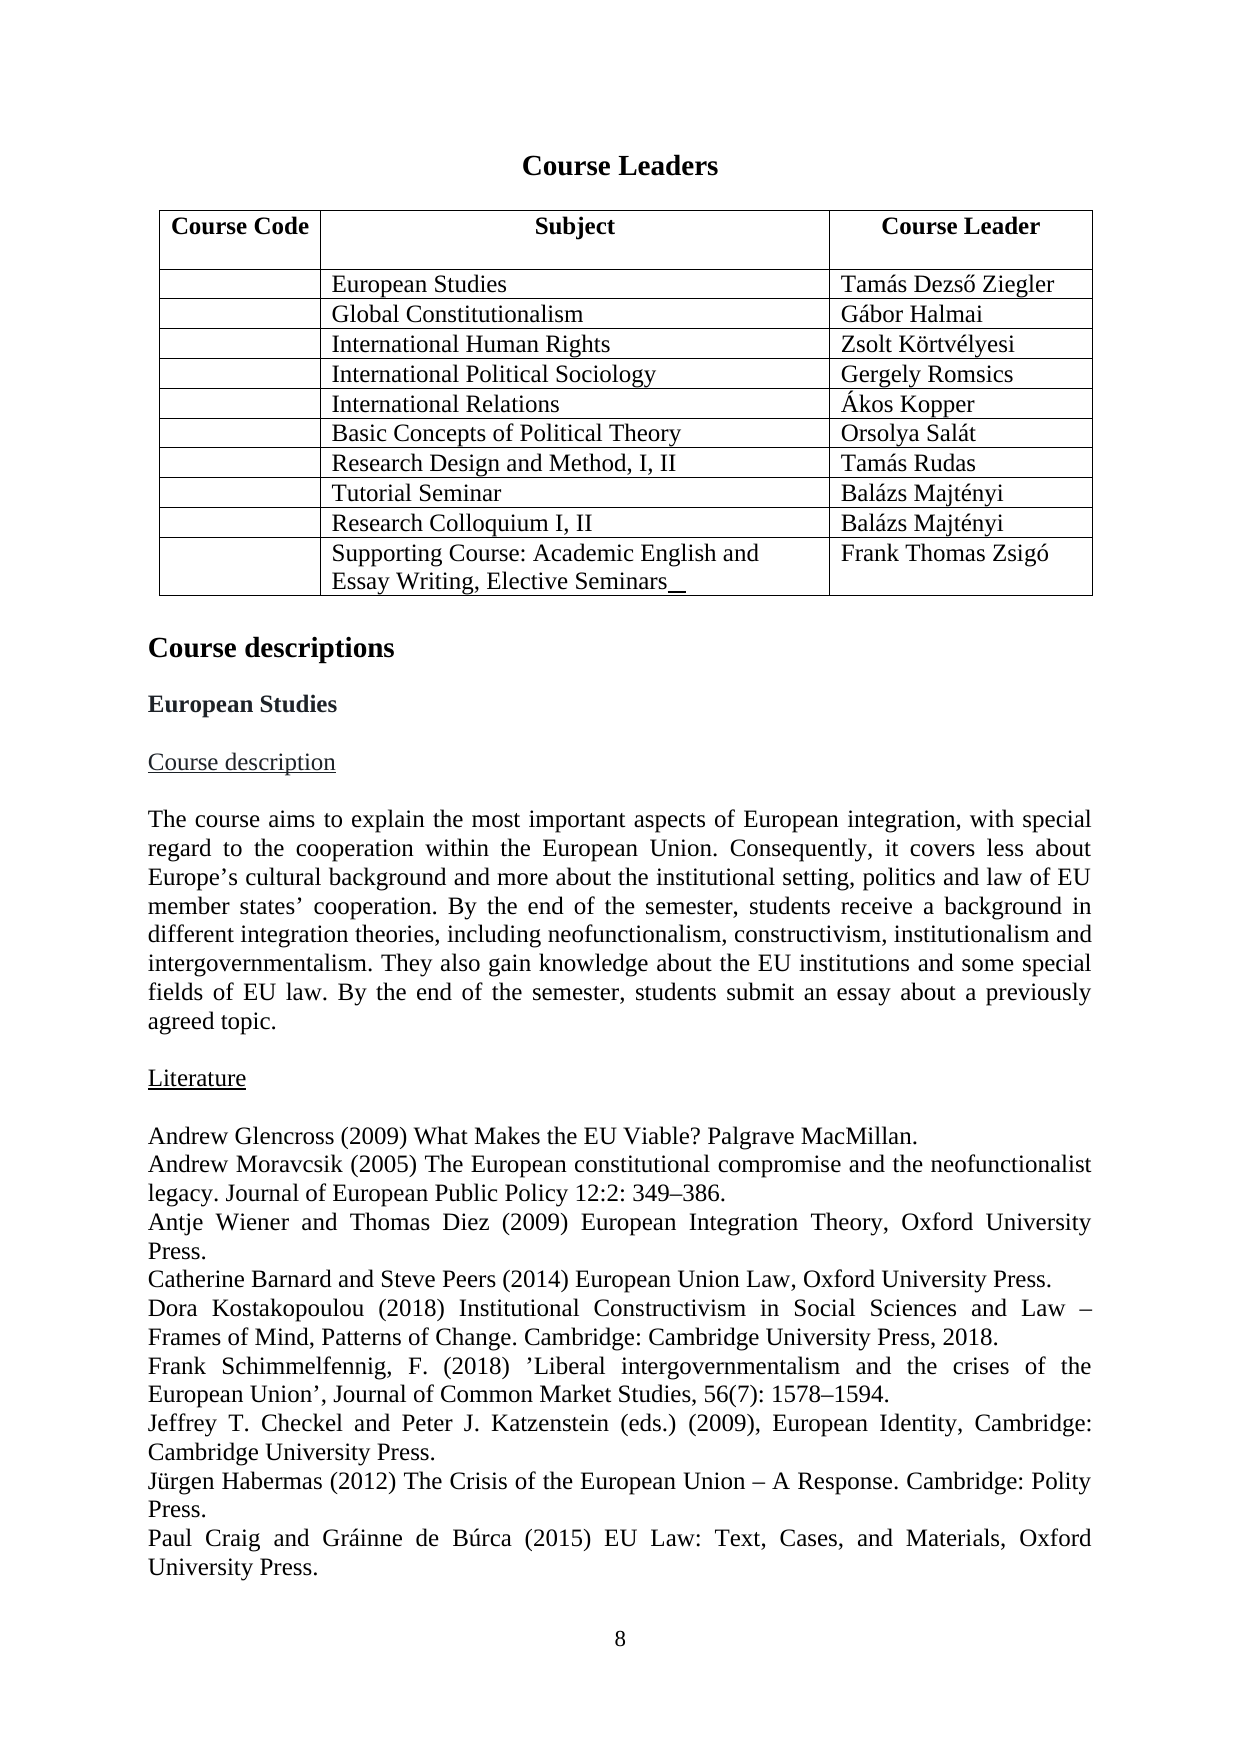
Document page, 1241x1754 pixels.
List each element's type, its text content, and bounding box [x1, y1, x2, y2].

table_cell Orsolya Salát [830, 419, 1092, 447]
table_cell Balázs Majtényi [830, 478, 1092, 507]
table_cell [160, 359, 320, 388]
table_cell International Political Sociology [321, 359, 829, 388]
text Course descriptions [148, 630, 1093, 663]
text Course Leaders [148, 148, 1093, 181]
table_header Course Leader [830, 211, 1092, 268]
text Literature [148, 1063, 1093, 1092]
table_header Subject [321, 211, 829, 268]
table_cell Tamás Rudas [830, 448, 1092, 477]
table_cell European Studies [321, 270, 829, 298]
table_cell [160, 389, 320, 417]
text The course aims to explain the most important aspects of European integration, with special regard to the cooperation within the European Union. Consequently, it covers less about Europe’s cultural background and more about the institutional setting, politics and law of EU member states’ cooperation. By the end of the semester, students receive a background in different integration theories, including neofunctionalism, constructivism, institutionalism and intergovernmentalism. They also gain knowledge about the EU institutions and some special fields of EU law. By the end of the semester, students submit an essay about a previously agreed topic. [148, 804, 1093, 1034]
table_cell Balázs Majtényi [830, 508, 1092, 537]
list Dora Kostakopoulou (2018) Institutional Constructivism in Social Sciences and Law – Frames of Mind, Patterns of Change. Cambridge: Cambridge University Press, 2018. [148, 1293, 1093, 1351]
table_cell [160, 538, 320, 595]
table_cell Gergely Romsics [830, 359, 1092, 388]
table_cell International Human Rights [321, 329, 829, 358]
list Andrew Moravcsik (2005) The European constitutional compromise and the neofunctionalist legacy. Journal of European Public Policy 12:2: 349–386. [148, 1149, 1093, 1207]
list Andrew Glencross (2009) What Makes the EU Viable? Palgrave MacMillan. [148, 1121, 1093, 1149]
list Catherine Barnard and Steve Peers (2014) European Union Law, Oxford University Press. [148, 1264, 1093, 1293]
table_cell Ákos Kopper [830, 389, 1092, 417]
table_cell Tamás Dezső Ziegler [830, 270, 1092, 298]
text European Studies [148, 689, 1093, 718]
table_cell Tutorial Seminar [321, 478, 829, 507]
list Frank Schimmelfennig, F. (2018) ’Liberal intergovernmentalism and the crises of the European Union’, Journal of Common Market Studies, 56(7): 1578–1594. [148, 1351, 1093, 1408]
table_cell Supporting Course: Academic English and Essay Writing, Elective Seminars [321, 538, 829, 595]
table_cell [160, 419, 320, 447]
table_cell [160, 329, 320, 358]
text Course description [148, 747, 1093, 776]
table_cell Basic Concepts of Political Theory [321, 419, 829, 447]
list Paul Craig and Gráinne de Búrca (2015) EU Law: Text, Cases, and Materials, Oxford University Press. [148, 1523, 1093, 1581]
table_cell Global Constitutionalism [321, 299, 829, 328]
table_cell Zsolt Körtvélyesi [830, 329, 1092, 358]
table_cell Gábor Halmai [830, 299, 1092, 328]
table_cell Research Design and Method, I, II [321, 448, 829, 477]
table_header Course Code [160, 211, 320, 268]
list Jürgen Habermas (2012) The Crisis of the European Union – A Response. Cambridge: Polity Press. [148, 1466, 1093, 1523]
table_cell [160, 508, 320, 537]
list Antje Wiener and Thomas Diez (2009) European Integration Theory, Oxford University Press. [148, 1207, 1093, 1264]
table_cell International Relations [321, 389, 829, 417]
table_cell [160, 299, 320, 328]
table_cell Frank Thomas Zsigó [830, 538, 1092, 595]
table_cell [160, 448, 320, 477]
table_cell [160, 478, 320, 507]
table_cell Research Colloquium I, II [321, 508, 829, 537]
list Jeffrey T. Checkel and Peter J. Katzenstein (eds.) (2009), European Identity, Cambridge: Cambridge University Press. [148, 1408, 1093, 1466]
table_cell [160, 270, 320, 298]
